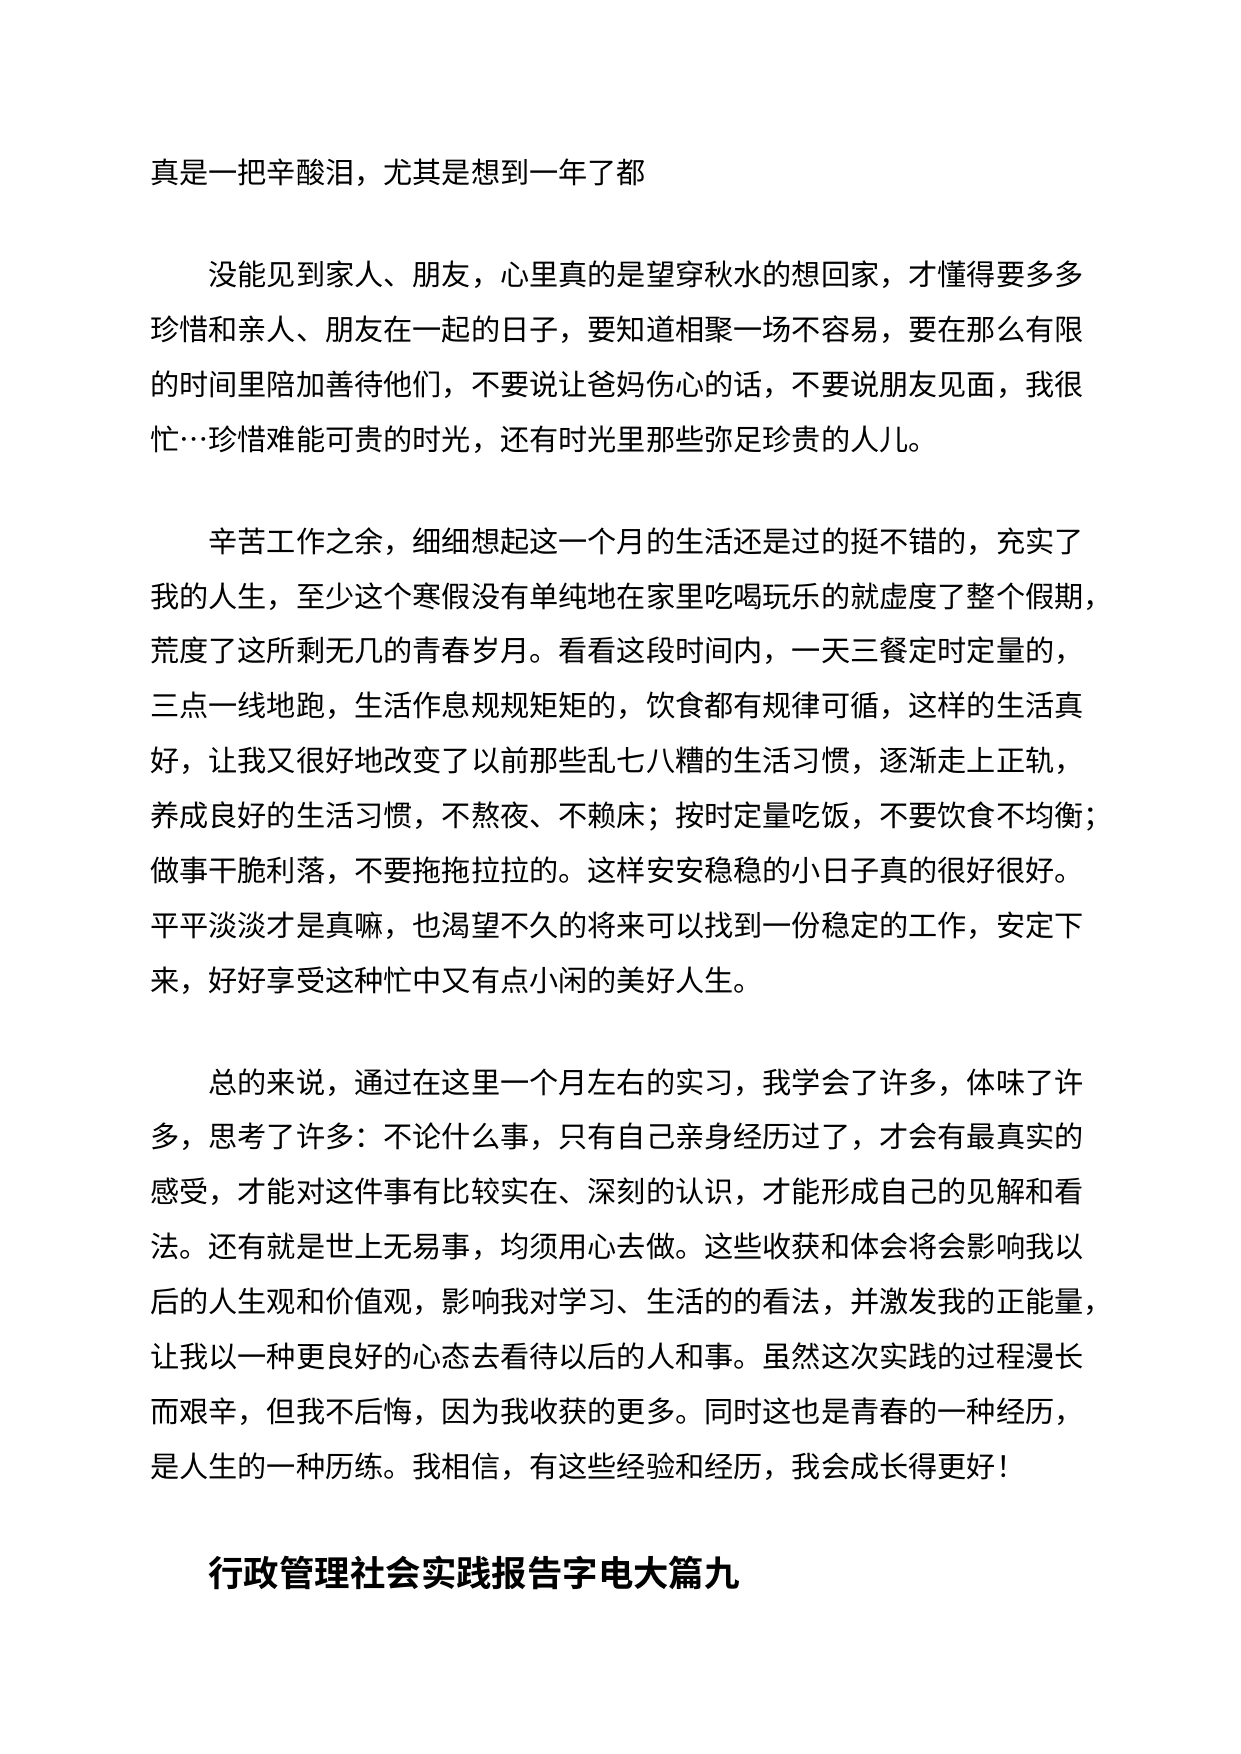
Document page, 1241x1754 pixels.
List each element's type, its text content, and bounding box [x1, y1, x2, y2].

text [150, 150, 1090, 192]
text 没能见到家人、朋友，心里真的是望穿秋水的想回家，才懂得要多多珍惜和亲人、朋友在一起的日子，要知道相聚一场不容易，要在那么有限的时间里陪加善待他们，不要说让爸妈伤心的话，不要说朋友见面，我很忙…珍惜难能可贵的时光，还有时光里那些弥足珍贵的人儿。 [150, 252, 1090, 459]
text 行政管理社会实践报告字电大篇九 [150, 1545, 1090, 1596]
text 辛苦工作之余，细细想起这一个月的生活还是过的挺不错的，充实了我的人生，至少这个寒假没有单纯地在家里吃喝玩乐的就虚度了整个假期，荒度了这所剩无几的青春岁月。看看这段时间内，一天三餐定时定量的，三点一线地跑，生活作息规规矩矩的，饮食都有规律可循，这样的生活真好，让我又很好地改变了以前那些乱七八糟的生活习惯，逐渐走上正轨，养成良好的生活习惯，不熬夜、不赖床；按时定量吃饭，不要饮食不均衡；做事干脆利落，不要拖拖拉拉的。这样安安稳稳的小日子真的很好很好。平平淡淡才是真嘛，也渴望不久的将来可以找到一份稳定的工作，安定下来，好好享受这种忙中又有点小闲的美好人生。 [150, 518, 1090, 1000]
text 总的来说，通过在这里一个月左右的实习，我学会了许多，体味了许多，思考了许多：不论什么事，只有自己亲身经历过了，才会有最真实的感受，才能对这件事有比较实在、深刻的认识，才能形成自己的见解和看法。还有就是世上无易事，均须用心去做。这些收获和体会将会影响我以后的人生观和价值观，影响我对学习、生活的的看法，并激发我的正能量，让我以一种更良好的心态去看待以后的人和事。虽然这次实践的过程漫长而艰辛，但我不后悔，因为我收获的更多。同时这也是青春的一种经历，是人生的一种历练。我相信，有这些经验和经历，我会成长得更好！ [150, 1059, 1090, 1486]
